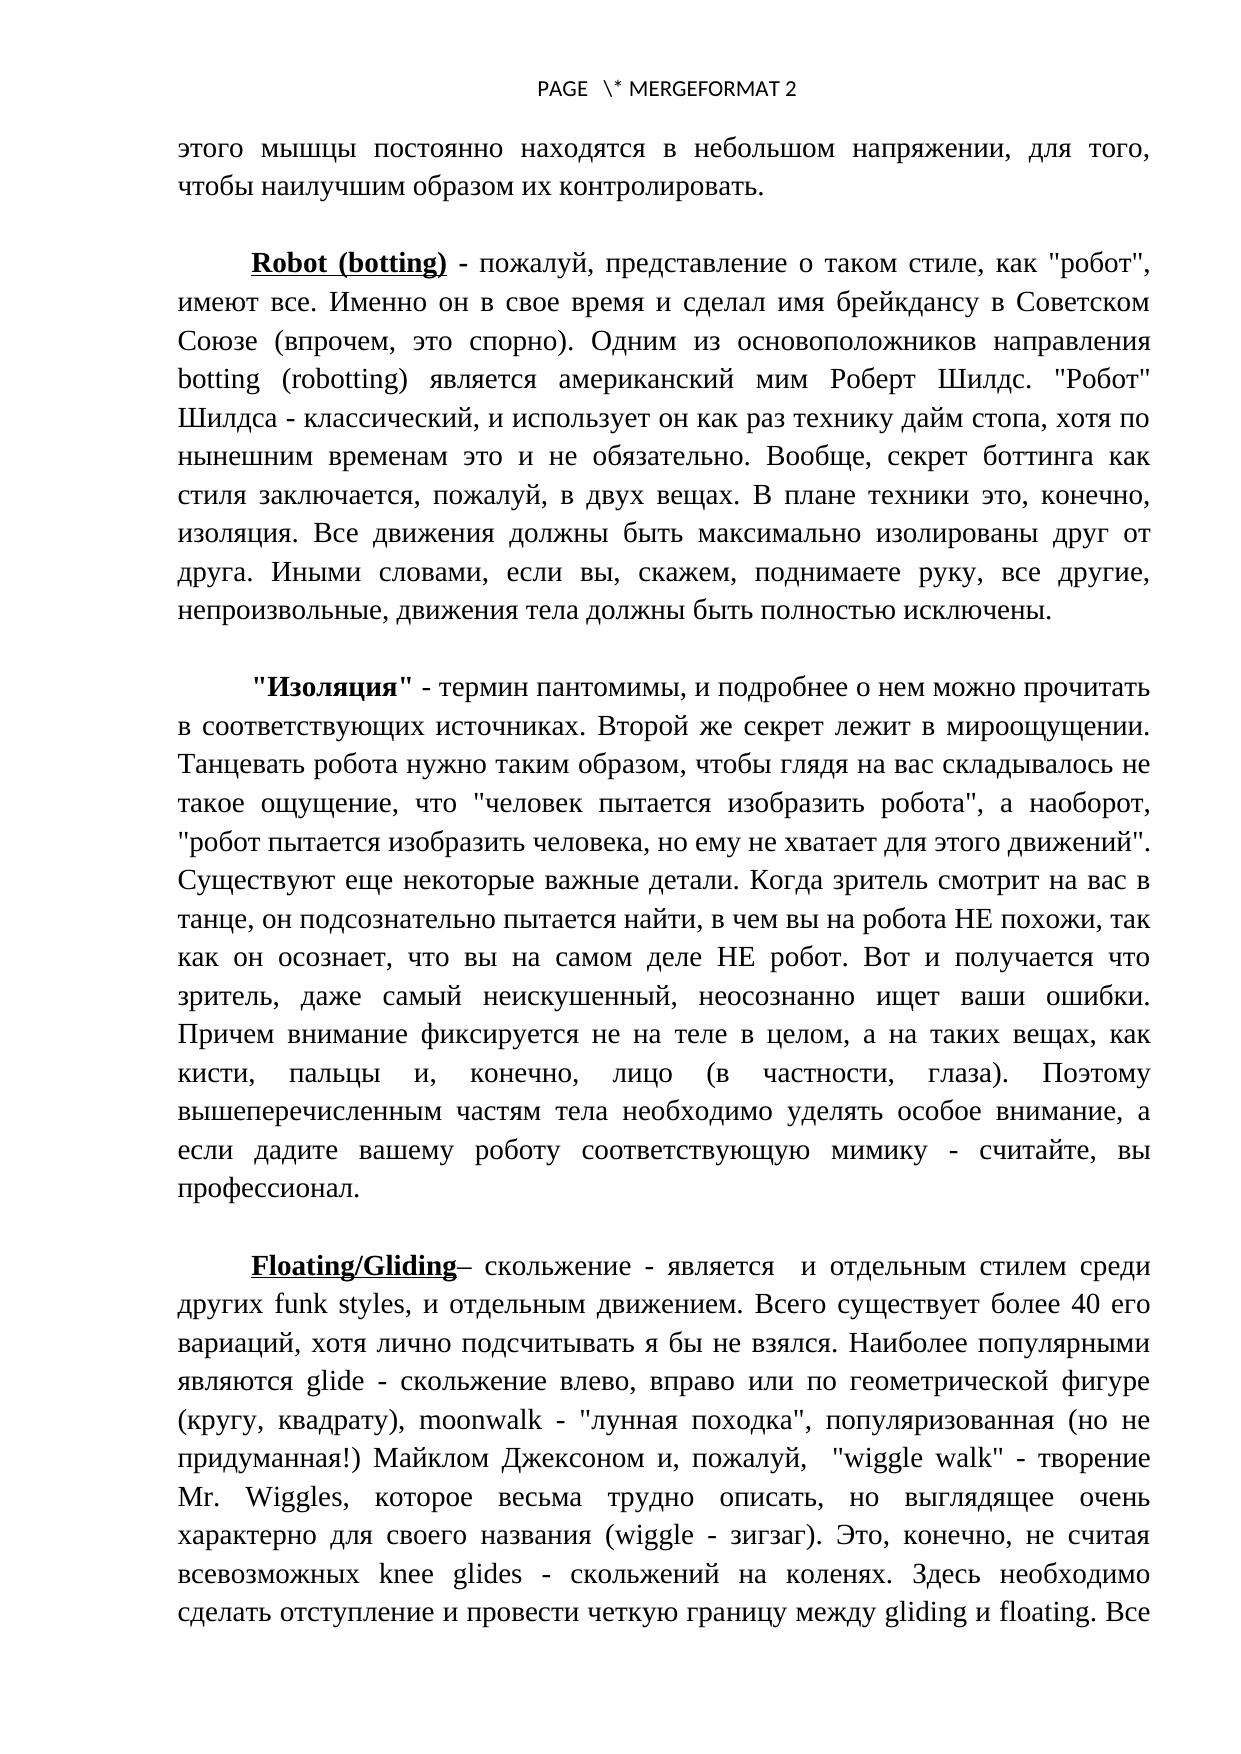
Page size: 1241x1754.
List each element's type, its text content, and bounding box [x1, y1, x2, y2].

text Robot (botting) - пожалуй, представление о таком стиле, как "робот", имеют все. Именно он в свое время и сделал имя брейкдансу в Советском Союзе (впрочем, это спорно). Одним из основоположников направления botting (robotting) является американский мим Роберт Шилдс. "Робот" Шилдса - классический, и использует он как раз технику дайм стопа, хотя по нынешним временам это и не обязательно. Вообще, секрет боттинга как стиля заключается, пожалуй, в двух вещах. В плане техники это, конечно, изоляция. Все движения должны быть максимально изолированы друг от друга. Иными словами, если вы, скажем, поднимаете руку, все другие, непроизвольные, движения тела должны быть полностью исключены. [177, 246, 1152, 626]
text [177, 130, 1152, 202]
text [177, 1248, 1152, 1628]
text "Изоляция" - термин пантомимы, и подробнее о нем можно прочитать в соответствующих источниках. Второй же секрет лежит в мироощущении. Танцевать робота нужно таким образом, чтобы глядя на вас складывалось не такое ощущение, что "человек пытается изобразить робота", а наоборот, "робот пытается изобразить человека, но ему не хватает для этого движений". Существуют еще некоторые важные детали. Когда зритель смотрит на вас в танце, он подсознательно пытается найти, в чем вы на робота НЕ похожи, так как он осознает, что вы на самом деле НЕ робот. Вот и получается что зритель, даже самый неискушенный, неосознанно ищет ваши ошибки. Причем внимание фиксируется не на теле в целом, а на таких вещах, как кисти, пальцы и, конечно, лицо (в частности, глаза). Поэтому вышеперечисленным частям тела необходимо уделять особое внимание, а если дадите вашему роботу соответствующую мимику - считайте, вы профессионал. [177, 669, 1152, 1204]
